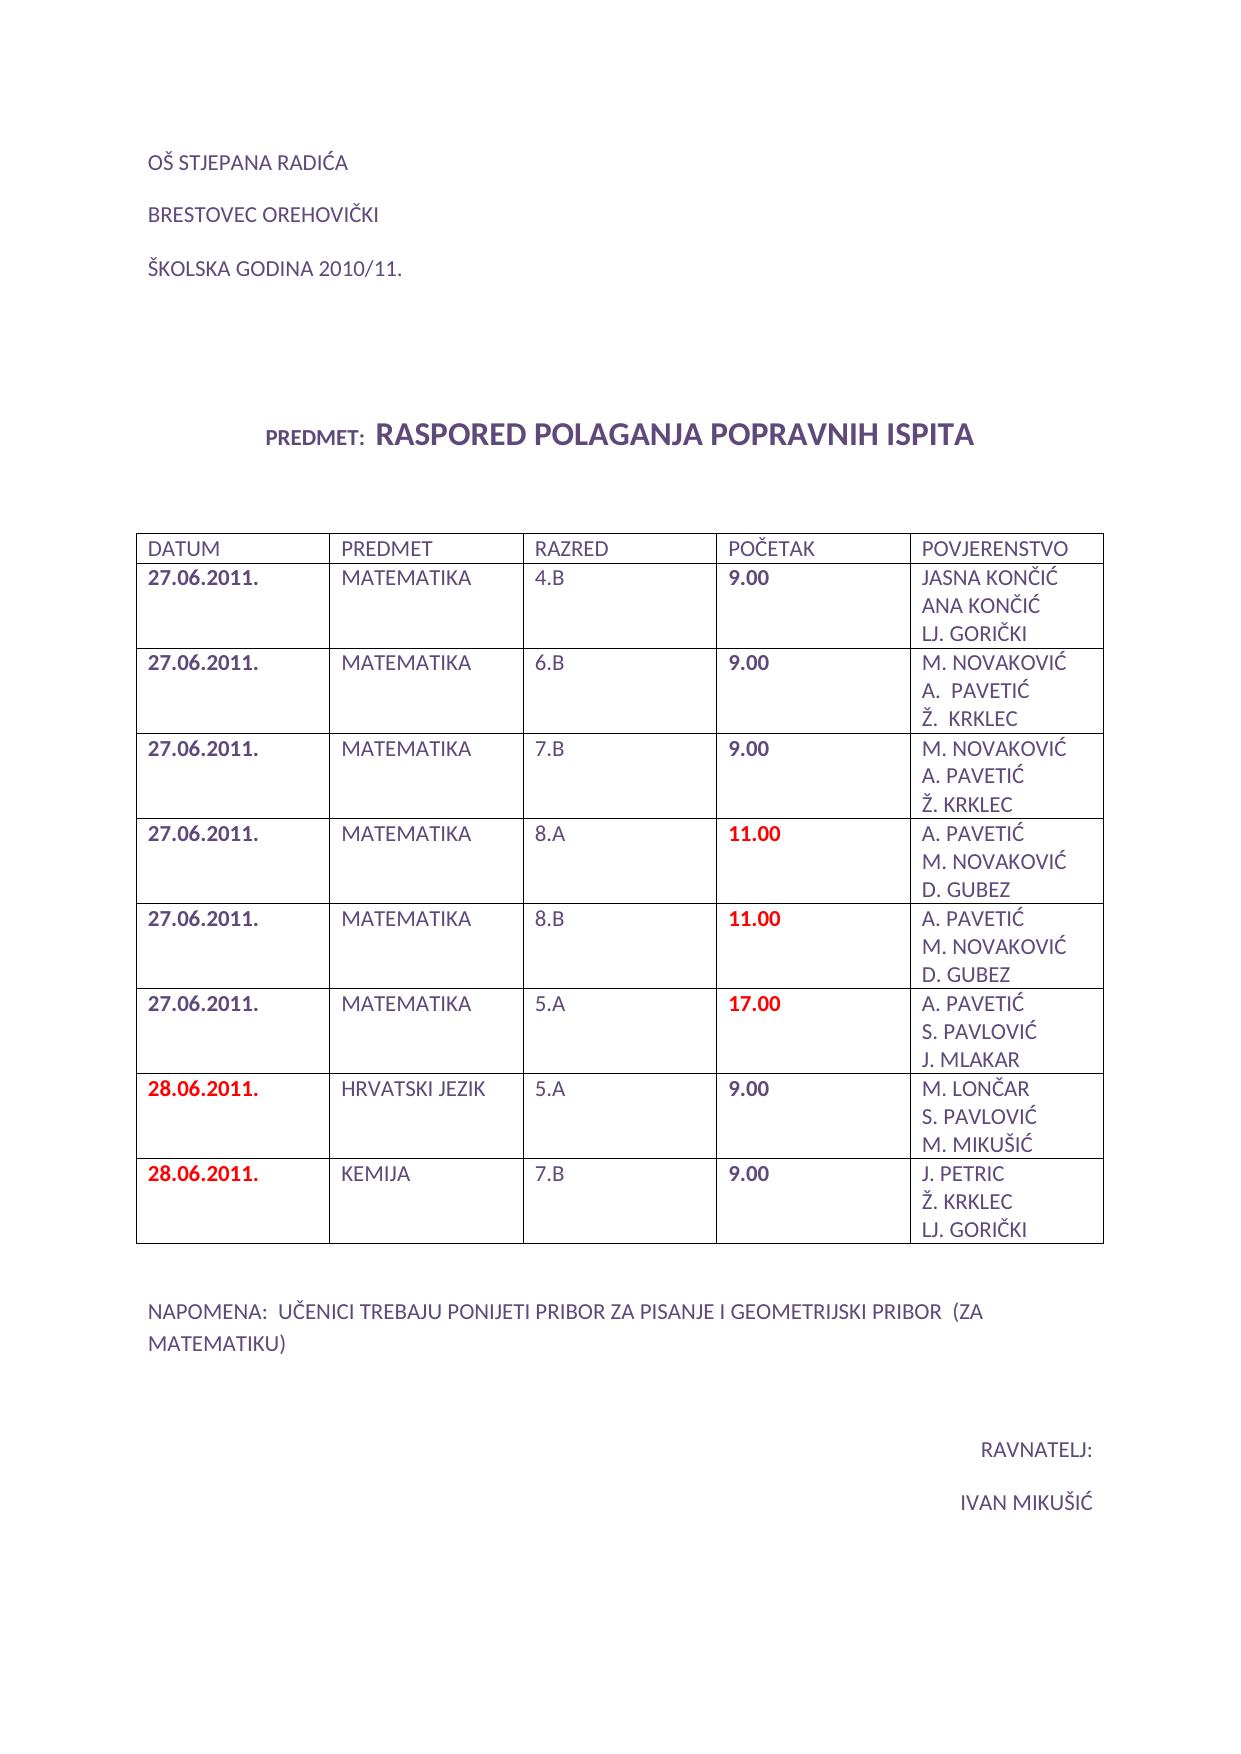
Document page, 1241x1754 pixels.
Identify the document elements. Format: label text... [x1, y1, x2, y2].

table_cell 17.00 [717, 989, 910, 1073]
table_cell 5.A [524, 1074, 716, 1158]
table_cell 28.06.2011. [137, 1074, 329, 1158]
table_cell M. NOVAKOVIĆ A. PAVETIĆ Ž. KRKLEC [911, 649, 1103, 733]
table_cell 9.00 [717, 1074, 910, 1158]
table_cell MATEMATIKA [330, 819, 523, 903]
table_header PREDMET [330, 534, 523, 562]
table_cell 27.06.2011. [137, 734, 329, 818]
table_cell 4.B [524, 564, 716, 647]
table_cell 27.06.2011. [137, 649, 329, 733]
table_cell 9.00 [717, 1159, 910, 1243]
table_header DATUM [137, 534, 329, 562]
table_cell MATEMATIKA [330, 989, 523, 1073]
table_cell HRVATSKI JEZIK [330, 1074, 523, 1158]
table_cell MATEMATIKA [330, 734, 523, 818]
table_cell 6.B [524, 649, 716, 733]
table_cell 7.B [524, 1159, 716, 1243]
text PREDMET: RASPORED POLAGANJA POPRAVNIH ISPITA [148, 413, 1093, 453]
table_header RAZRED [524, 534, 716, 562]
table_cell 9.00 [717, 734, 910, 818]
table_cell 11.00 [717, 819, 910, 903]
text IVAN MIKUŠIĆ [148, 1488, 1093, 1517]
table_cell 8.B [524, 904, 716, 988]
text ŠKOLSKA GODINA 2010/11. [148, 254, 1093, 282]
table_cell KEMIJA [330, 1159, 523, 1243]
table_cell 8.A [524, 819, 716, 903]
table_cell 27.06.2011. [137, 564, 329, 647]
text OŠ STJEPANA RADIĆA [148, 148, 1093, 176]
text BRESTOVEC OREHOVIČKI [148, 201, 1093, 229]
table_cell 27.06.2011. [137, 819, 329, 903]
table_header POČETAK [717, 534, 910, 562]
table_cell 7.B [524, 734, 716, 818]
table_cell J. PETRIC Ž. KRKLEC LJ. GORIČKI [911, 1159, 1103, 1243]
table_header POVJERENSTVO [911, 534, 1103, 562]
table_cell MATEMATIKA [330, 649, 523, 733]
table_cell A. PAVETIĆ M. NOVAKOVIĆ D. GUBEZ [911, 904, 1103, 988]
text NAPOMENA: UČENICI TREBAJU PONIJETI PRIBOR ZA PISANJE I GEOMETRIJSKI PRIBOR (ZA MATEMATIKU) [148, 1297, 1093, 1357]
table_cell 9.00 [717, 649, 910, 733]
table_cell 11.00 [717, 904, 910, 988]
table_cell M. NOVAKOVIĆ A. PAVETIĆ Ž. KRKLEC [911, 734, 1103, 818]
table_cell MATEMATIKA [330, 904, 523, 988]
table_cell JASNA KONČIĆ ANA KONČIĆ LJ. GORIČKI [911, 564, 1103, 647]
table_cell 28.06.2011. [137, 1159, 329, 1243]
table_cell M. LONČAR S. PAVLOVIĆ M. MIKUŠIĆ [911, 1074, 1103, 1158]
table_cell 5.A [524, 989, 716, 1073]
table_cell A. PAVETIĆ M. NOVAKOVIĆ D. GUBEZ [911, 819, 1103, 903]
table_cell 27.06.2011. [137, 904, 329, 988]
table_cell 9.00 [717, 564, 910, 647]
table_cell 27.06.2011. [137, 989, 329, 1073]
text RAVNATELJ: [148, 1436, 1093, 1463]
table_cell MATEMATIKA [330, 564, 523, 647]
table_cell A. PAVETIĆ S. PAVLOVIĆ J. MLAKAR [911, 989, 1103, 1073]
